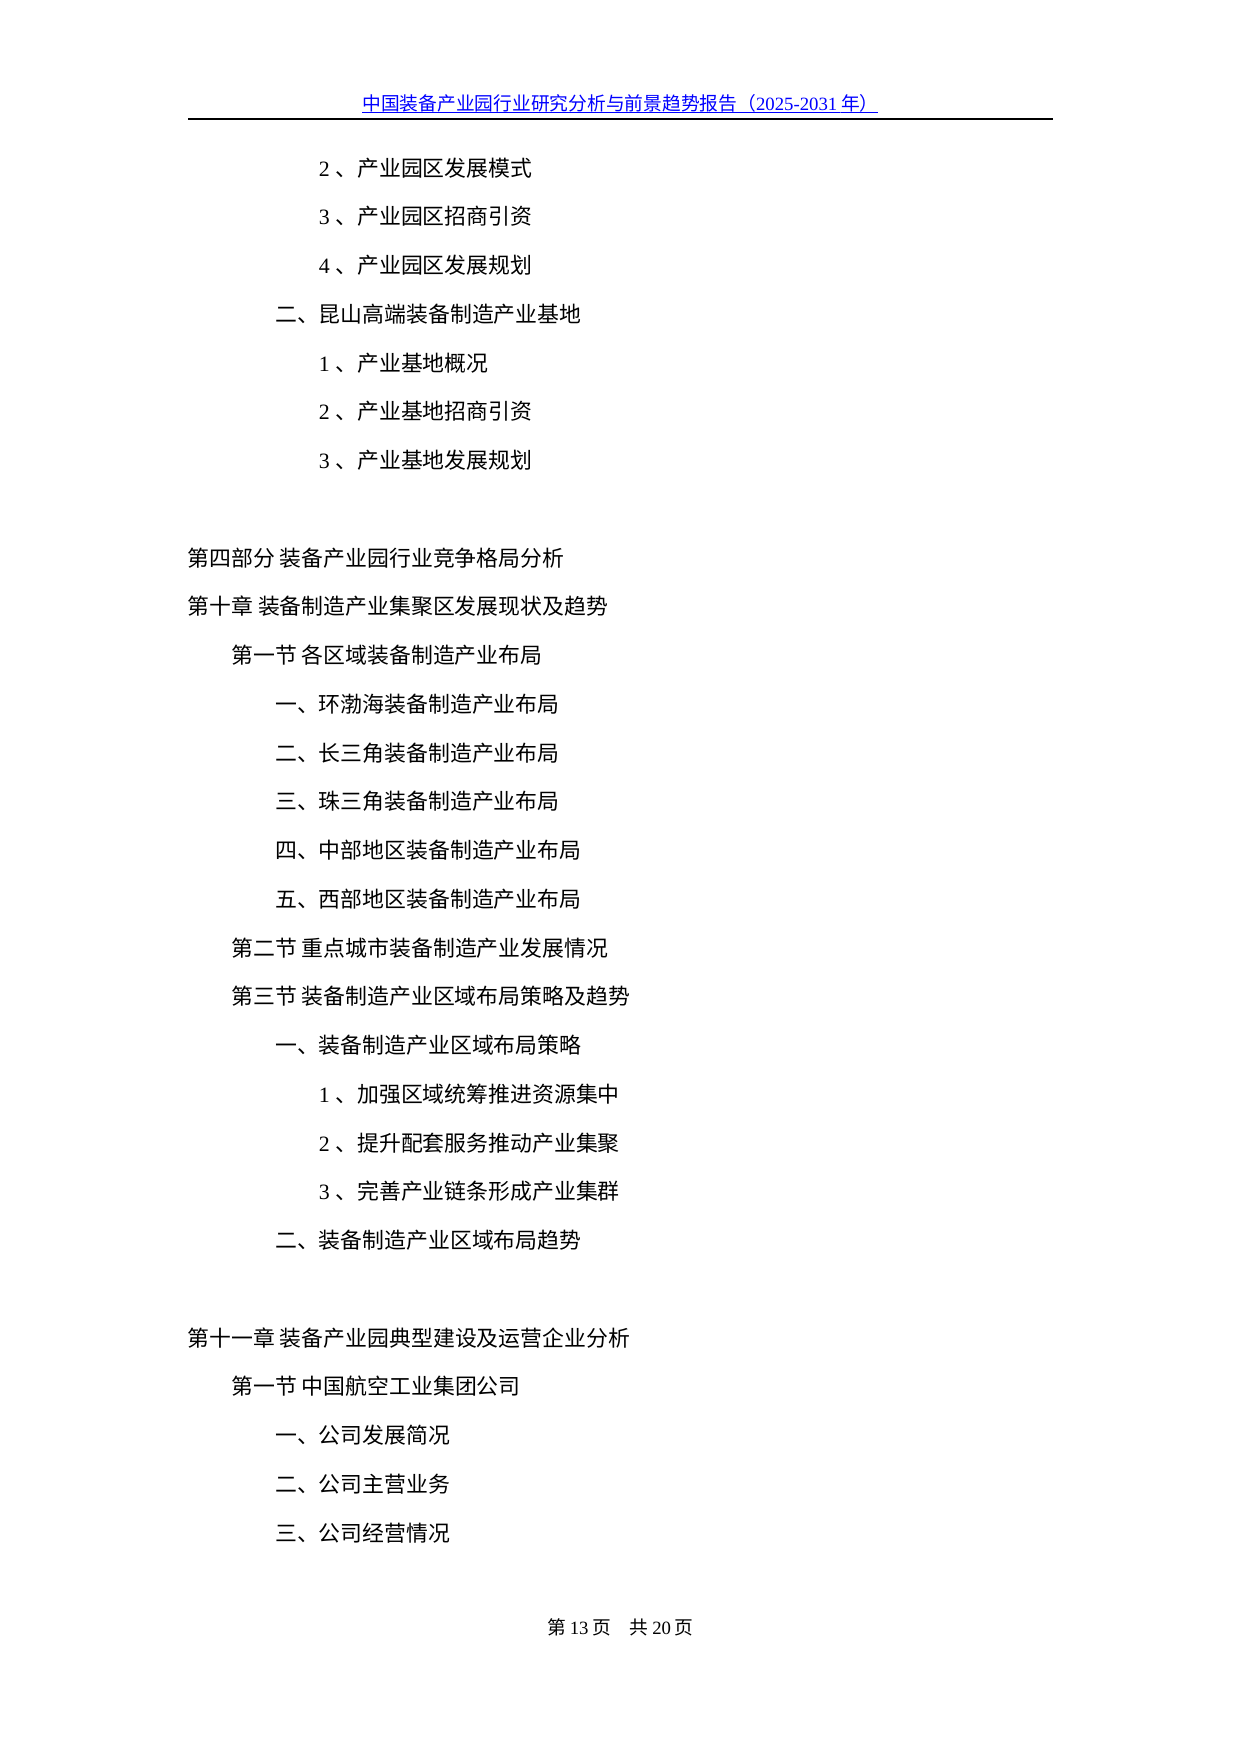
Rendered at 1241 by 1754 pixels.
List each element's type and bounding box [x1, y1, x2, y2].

text [187, 150, 1053, 1548]
